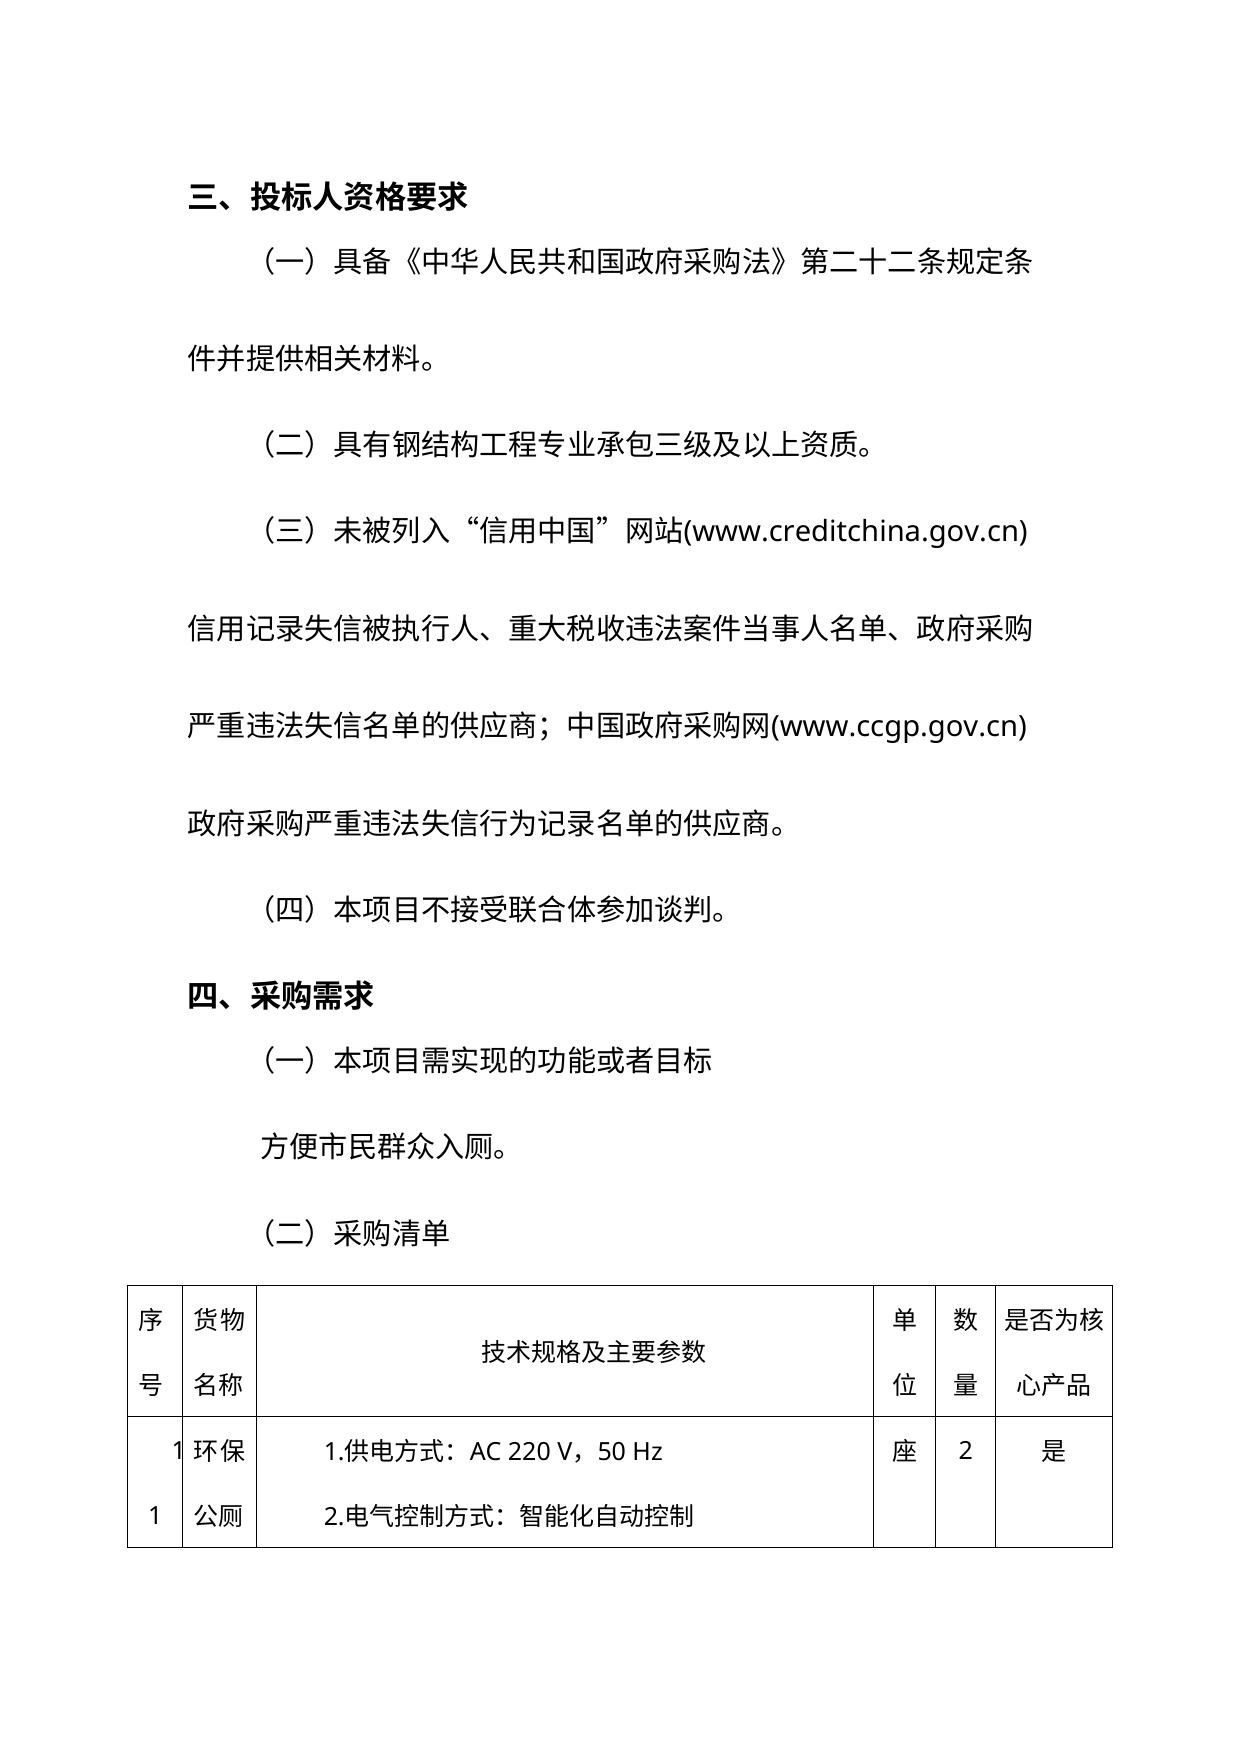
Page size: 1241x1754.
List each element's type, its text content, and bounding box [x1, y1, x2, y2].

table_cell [257, 1417, 873, 1547]
table_cell 是 [996, 1417, 1112, 1547]
table_header 单位 [874, 1286, 935, 1416]
text （二）采购清单 [187, 1199, 1053, 1264]
table_cell 2 [936, 1417, 995, 1547]
table_header 序号 [128, 1286, 182, 1416]
text （二）具有钢结构工程专业承包三级及以上资质。 [187, 411, 1053, 476]
text （一）具备《中华人民共和国政府采购法》第二十二条规定条件并提供相关材料。 [187, 227, 1053, 389]
text 三、投标人资格要求 [187, 162, 1053, 227]
text 四、采购需求 [187, 962, 1053, 1027]
text 方便市民群众入厕。 [187, 1113, 1053, 1178]
table_header 技术规格及主要参数 [257, 1286, 873, 1416]
table_header 数量 [936, 1286, 995, 1416]
table_cell 座 [874, 1417, 935, 1547]
table_cell 11 [128, 1417, 182, 1547]
table_cell 环保公厕 [183, 1417, 256, 1547]
text （四）本项目不接受联合体参加谈判。 [187, 875, 1053, 940]
table_header 是否为核心产品 [996, 1286, 1112, 1416]
text （一）本项目需实现的功能或者目标 [187, 1027, 1053, 1092]
text （三）未被列入“信用中国”网站(www.creditchina.gov.cn)信用记录失信被执行人、重大税收违法案件当事人名单、政府采购严重违法失信名单的供应商；中国政府采购网(www.ccgp.gov.cn)政府采购严重违法失信行为记录名单的供应商。 [187, 497, 1053, 854]
table_header 货物名称 [183, 1286, 256, 1416]
